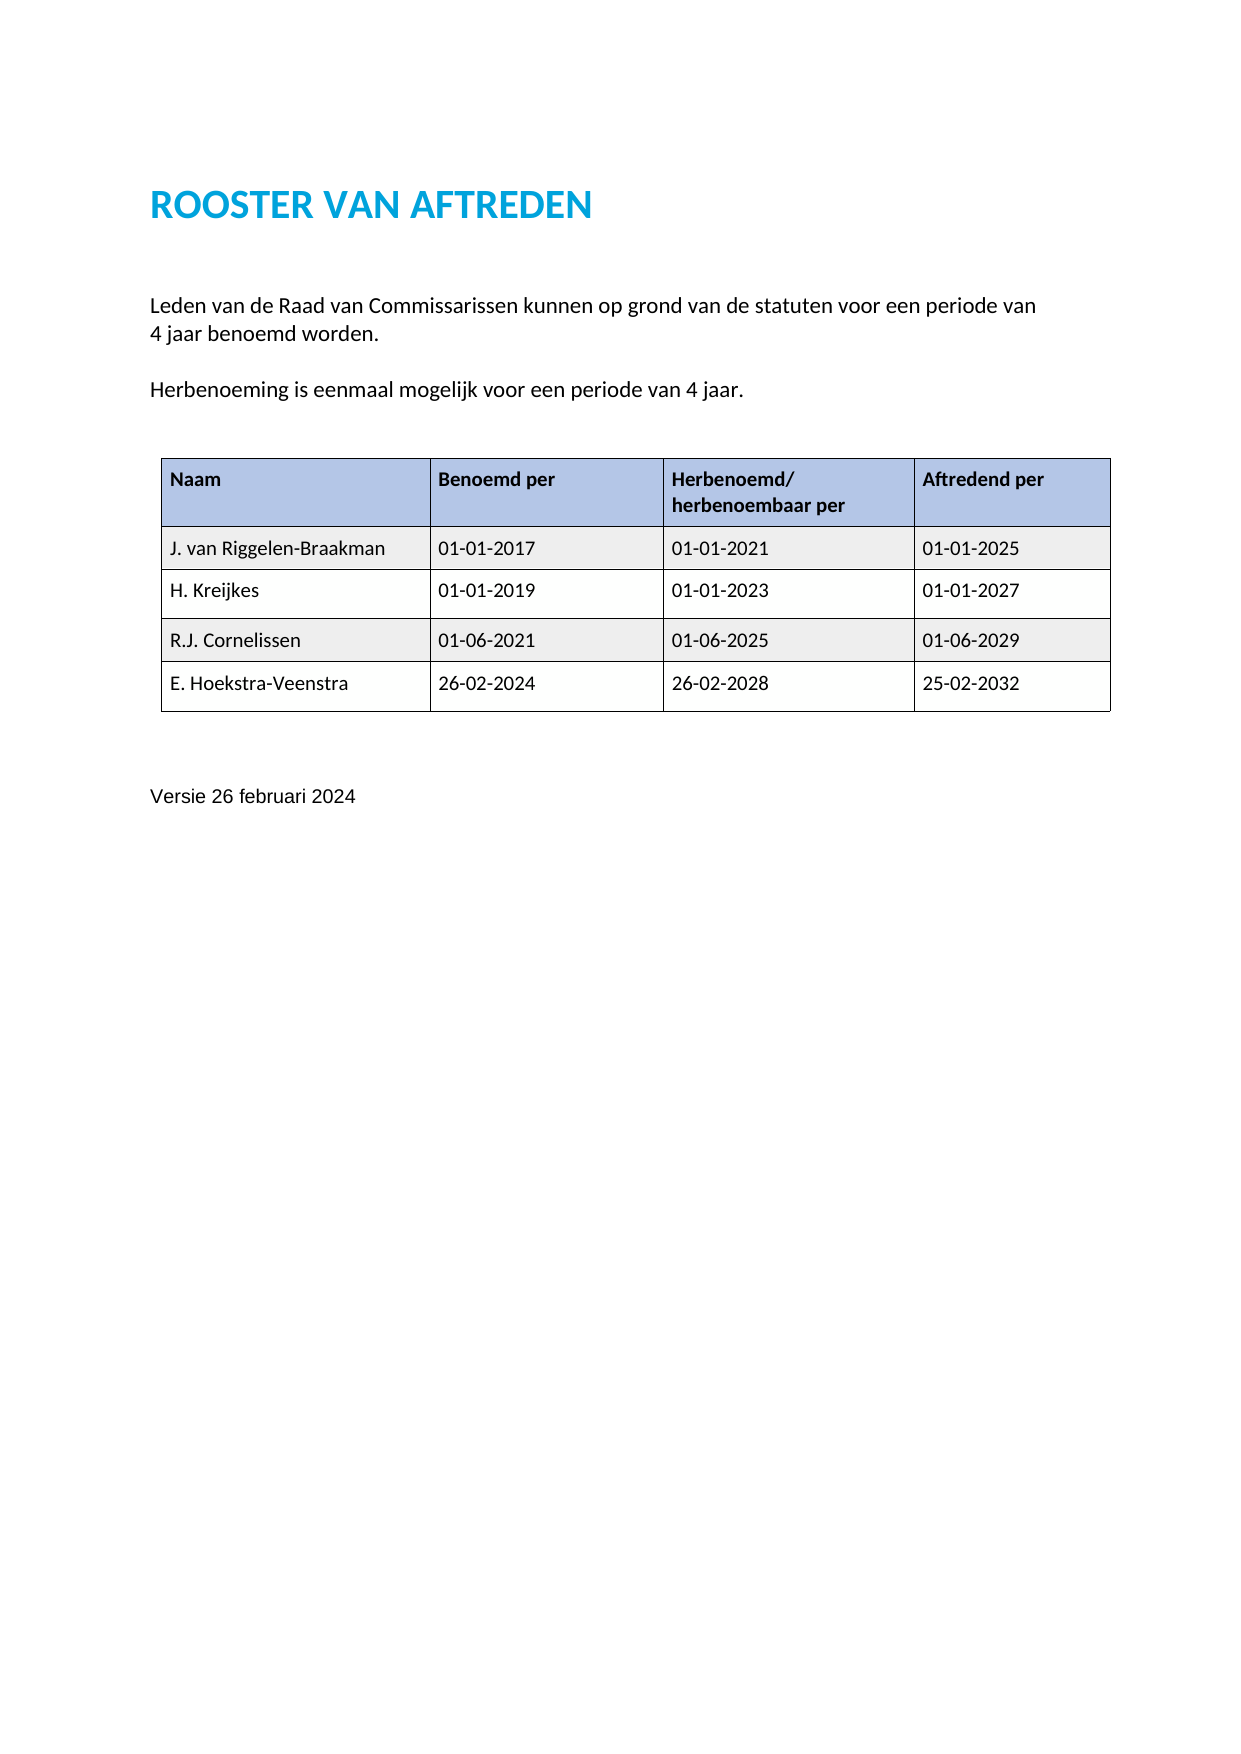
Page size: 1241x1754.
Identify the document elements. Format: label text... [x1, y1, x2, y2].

subtitle Rooster van aftreden [150, 178, 1090, 229]
table_cell 01-01-2021 [664, 527, 914, 568]
table_cell 26-02-2028 [664, 662, 914, 711]
text Leden van de Raad van Commissarissen kunnen op grond van de statuten voor een periode van 4 jaar benoemd worden. Herbenoeming is eenmaal mogelijk voor een periode van 4 jaar. [150, 291, 1090, 403]
table_cell 01-06-2025 [664, 619, 914, 661]
table_header Herbenoemd/ herbenoembaar per [664, 459, 914, 526]
table_cell 26-02-2024 [431, 662, 663, 711]
table_cell 01-06-2029 [915, 619, 1110, 661]
text Versie 26 februari 2024 [150, 784, 1090, 807]
table_cell J. van Riggelen-Braakman [162, 527, 430, 568]
table_cell 01-01-2019 [431, 570, 663, 618]
table_cell 01-01-2017 [431, 527, 663, 568]
table_cell 01-01-2023 [664, 570, 914, 618]
table_header Benoemd per [431, 459, 663, 526]
table_header Naam [162, 459, 430, 526]
table_cell 01-01-2025 [915, 527, 1110, 568]
table_cell R.J. Cornelissen [162, 619, 430, 661]
table_cell H. Kreijkes [162, 570, 430, 618]
table_cell 01-01-2027 [915, 570, 1110, 618]
table_header Aftredend per [915, 459, 1110, 526]
table_cell E. Hoekstra-Veenstra [162, 662, 430, 711]
table_cell 01-06-2021 [431, 619, 663, 661]
table_cell 25-02-2032 [915, 662, 1110, 711]
